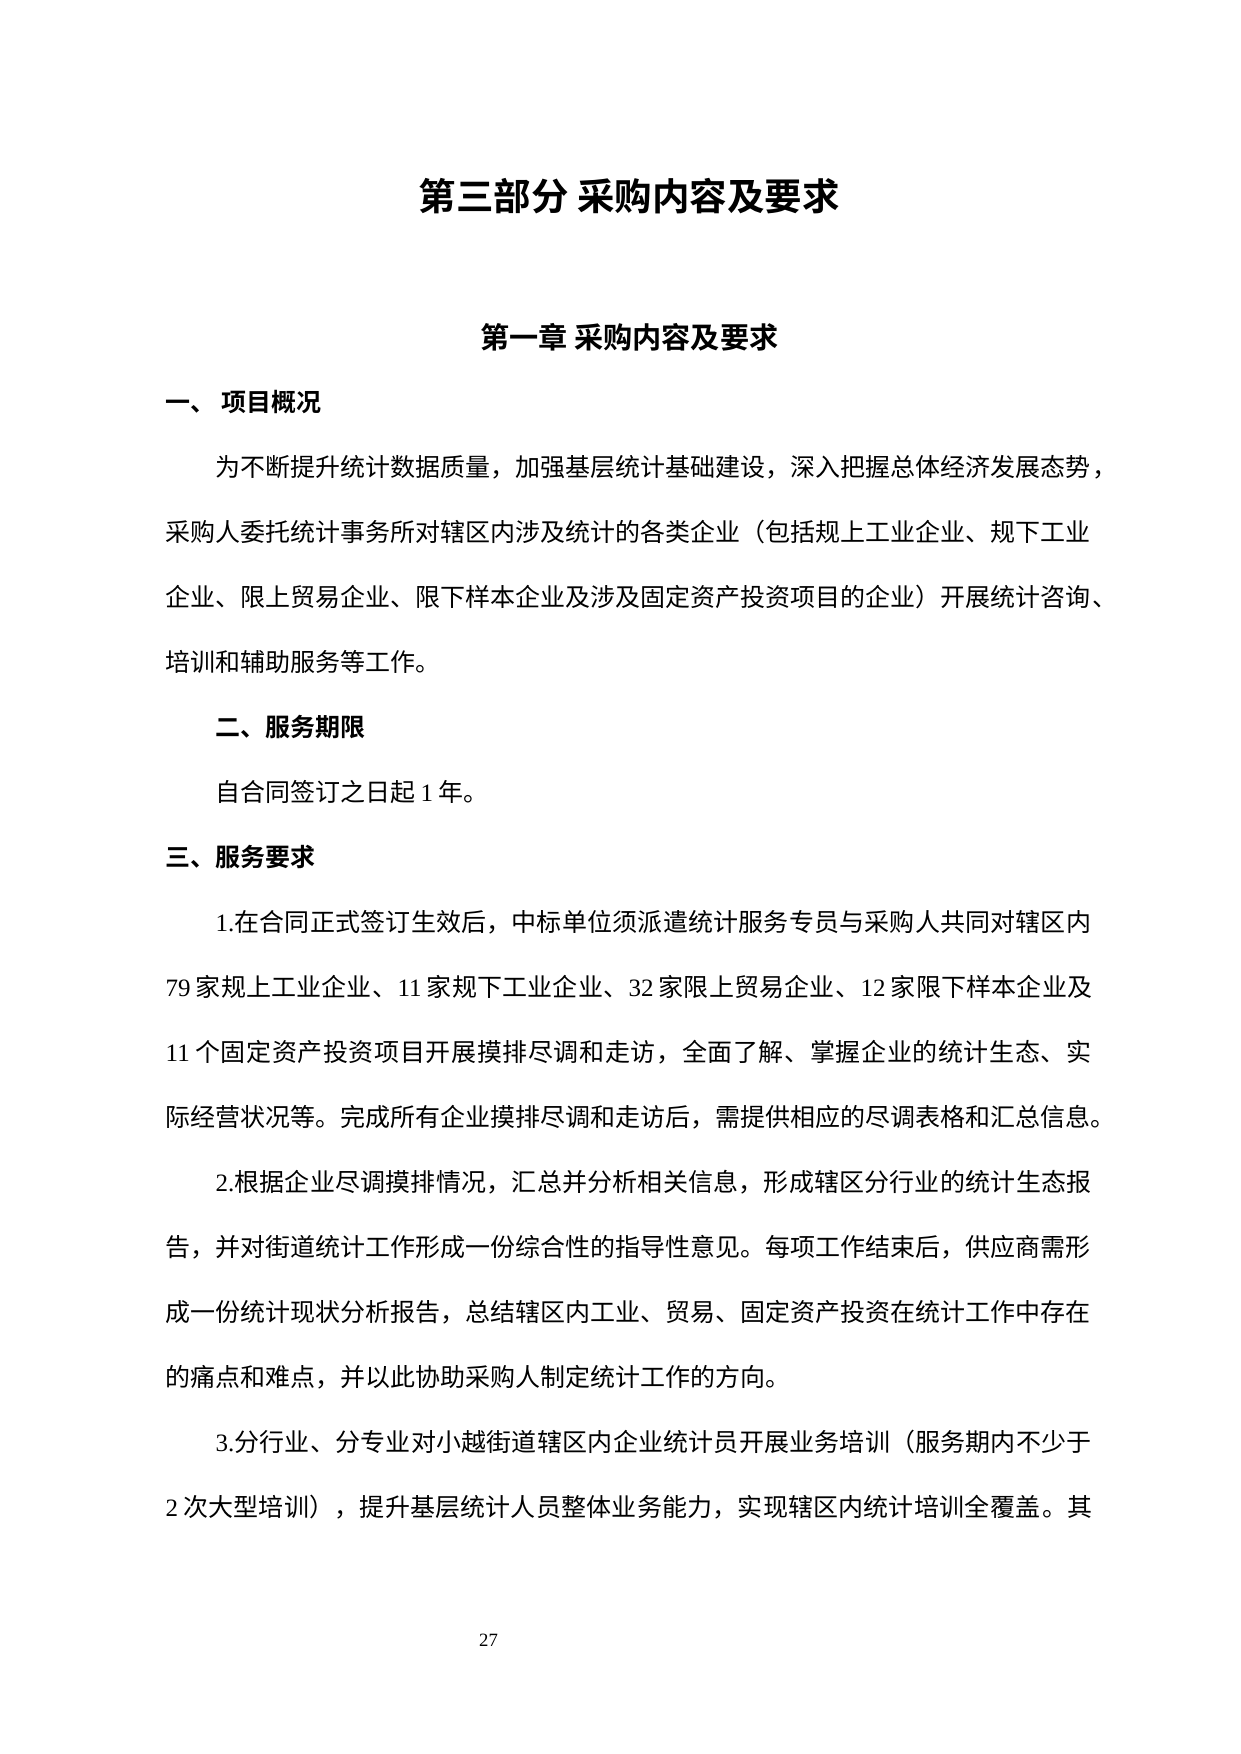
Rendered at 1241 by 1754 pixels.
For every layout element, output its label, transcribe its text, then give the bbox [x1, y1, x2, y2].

list 一、 项目概况 [165, 368, 1093, 433]
subtitle 第三部分 采购内容及要求 [165, 162, 1093, 227]
subtitle 第一章 采购内容及要求 [165, 303, 1093, 368]
text 为不断提升统计数据质量，加强基层统计基础建设，深入把握总体经济发展态势，采购人委托统计事务所对辖区内涉及统计的各类企业（包括规上工业企业、规下工业企业、限上贸易企业、限下样本企业及涉及固定资产投资项目的企业）开展统计咨询、培训和辅助服务等工作。 [165, 433, 1093, 693]
list 三、服务要求 [165, 823, 1093, 888]
list 二、服务期限 [165, 693, 1093, 758]
text 2.根据企业尽调摸排情况，汇总并分析相关信息，形成辖区分行业的统计生态报告，并对街道统计工作形成一份综合性的指导性意见。每项工作结束后，供应商需形成一份统计现状分析报告，总结辖区内工业、贸易、固定资产投资在统计工作中存在的痛点和难点，并以此协助采购人制定统计工作的方向。 [165, 1148, 1093, 1408]
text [165, 1408, 1093, 1538]
text 1.在合同正式签订生效后，中标单位须派遣统计服务专员与采购人共同对辖区内79家规上工业企业、11家规下工业企业、32家限上贸易企业、12家限下样本企业及11个固定资产投资项目开展摸排尽调和走访，全面了解、掌握企业的统计生态、实际经营状况等。完成所有企业摸排尽调和走访后，需提供相应的尽调表格和汇总信息。 [165, 888, 1093, 1148]
text 自合同签订之日起1年。 [165, 758, 1093, 823]
